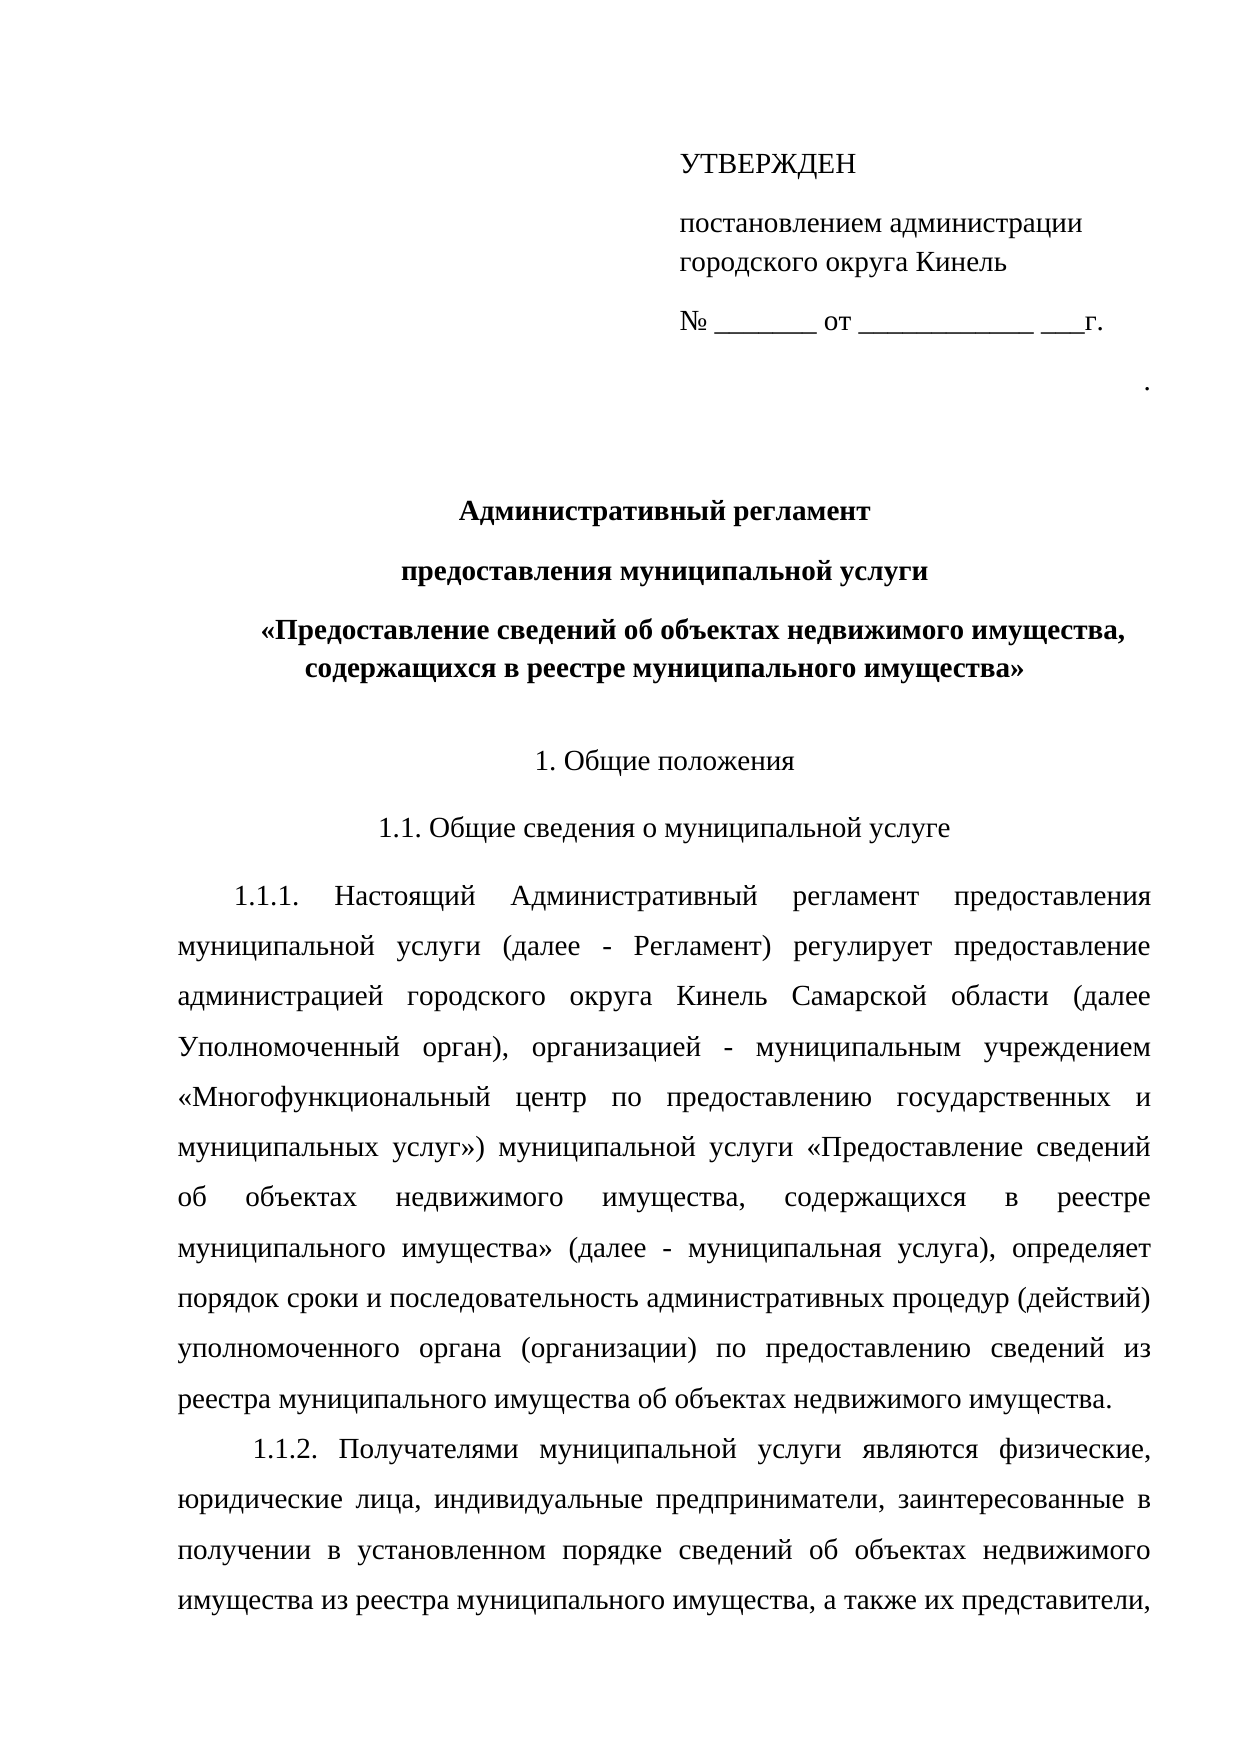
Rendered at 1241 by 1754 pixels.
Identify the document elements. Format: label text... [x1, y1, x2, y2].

text 1.1. Общие сведения о муниципальной услуге [177, 811, 1152, 844]
text УТВЕРЖДЕН [679, 146, 1151, 180]
text предоставления муниципальной услуги [177, 553, 1152, 586]
text Административный регламент [177, 493, 1152, 527]
text постановлением администрации городского округа Кинель [679, 206, 1151, 278]
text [177, 1431, 1152, 1616]
text . [679, 363, 1151, 396]
text «Предоставление сведений об объектах недвижимого имущества, содержащихся в реестре муниципального имущества» [177, 612, 1152, 684]
text 1.1.1. Настоящий Административный регламент предоставления муниципальной услуги (далее - Регламент) регулирует предоставление администрацией городского округа Кинель Самарской области (далее Уполномоченный орган), организацией - муниципальным учреждением «Многофункциональный центр по предоставлению государственных и муниципальных услуг») муниципальной услуги «Предоставление сведений об объектах недвижимого имущества, содержащихся в реестре муниципального имущества» (далее - муниципальная услуга), определяет порядок сроки и последовательность административных процедур (действий) уполномоченного органа (организации) по предоставлению сведений из реестра муниципального имущества об объектах недвижимого имущества. [177, 878, 1152, 1414]
text 1. Общие положения [177, 743, 1152, 777]
text № _______ от ____________ ___г. [679, 303, 1151, 337]
